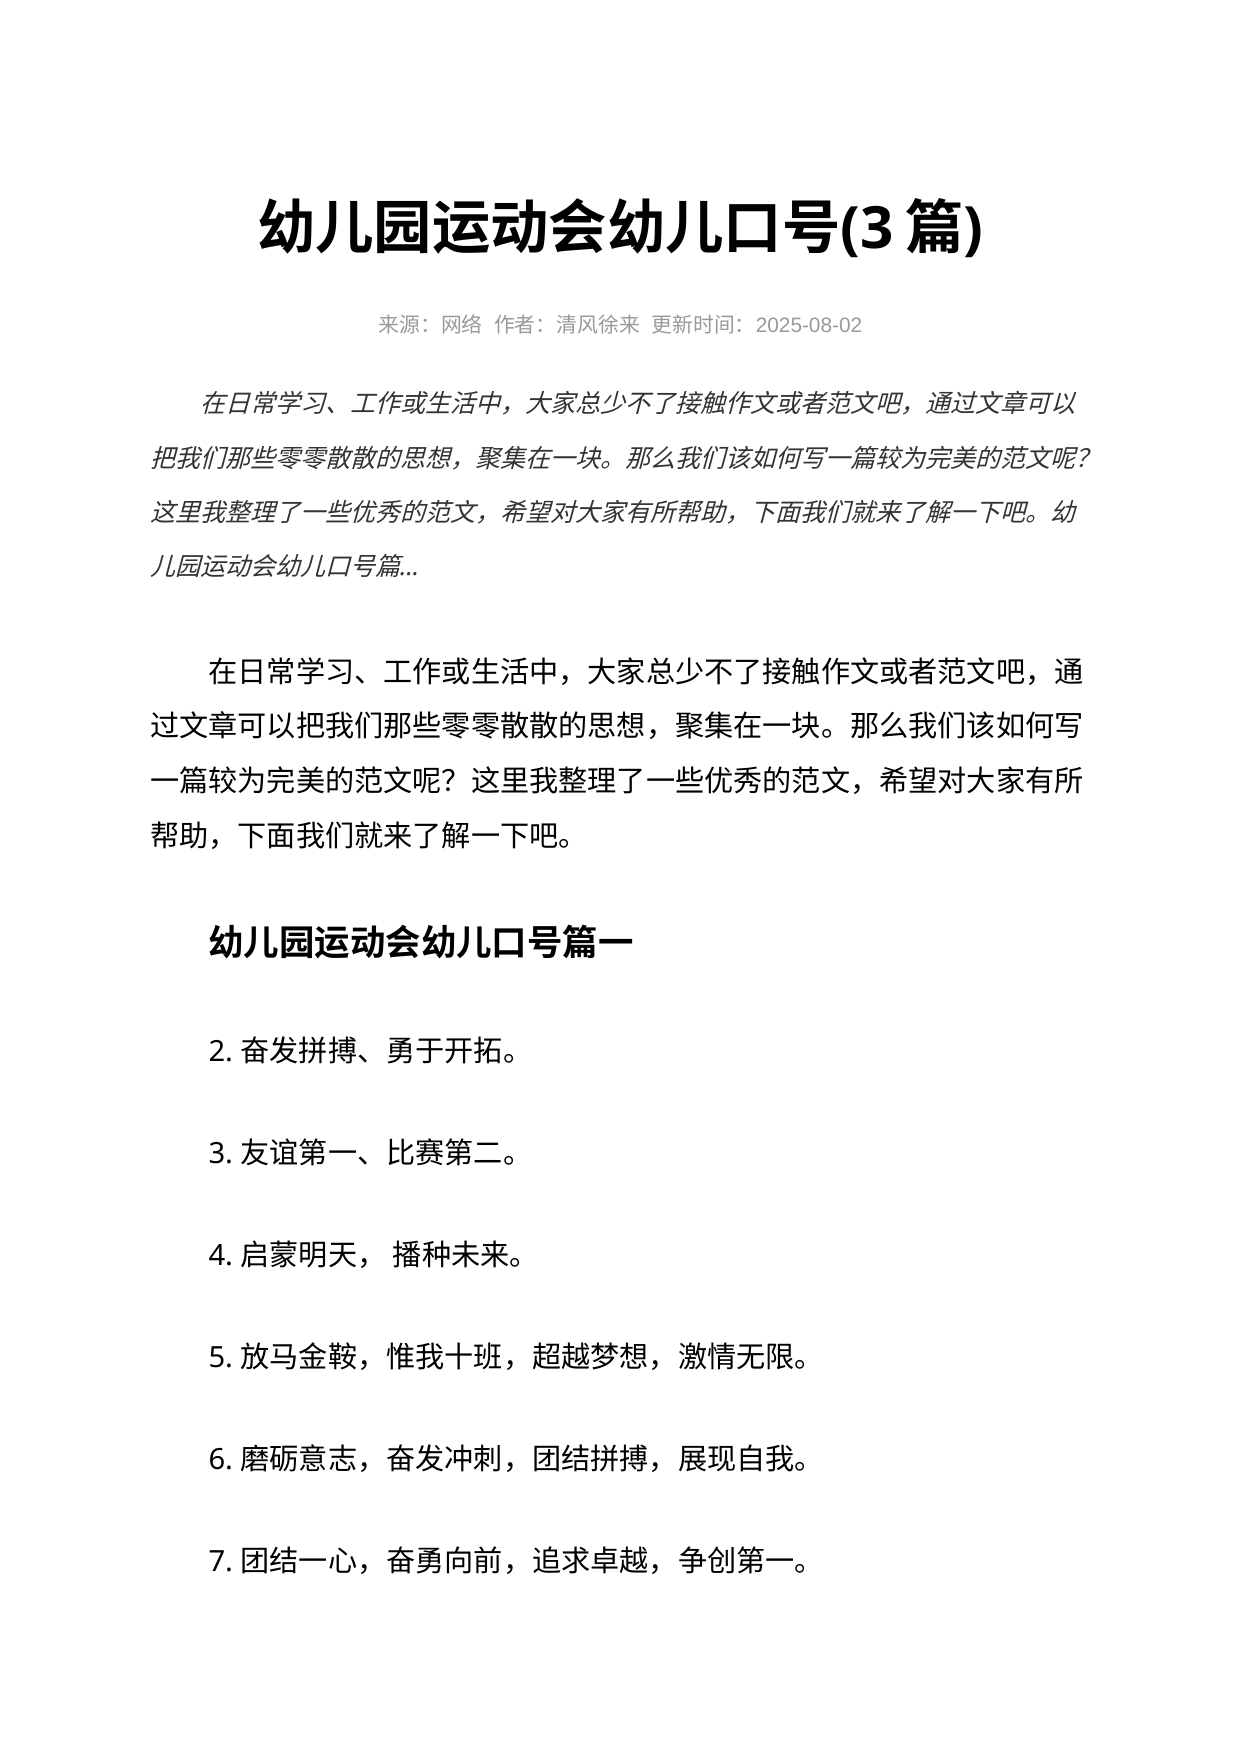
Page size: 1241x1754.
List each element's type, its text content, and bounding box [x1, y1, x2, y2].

text 3. 友谊第一、比赛第二。 [150, 1130, 1090, 1172]
text 6. 磨砺意志，奋发冲刺，团结拼搏，展现自我。 [150, 1436, 1090, 1478]
text 在日常学习、工作或生活中，大家总少不了接触作文或者范文吧，通过文章可以把我们那些零零散散的思想，聚集在一块。那么我们该如何写一篇较为完美的范文呢？这里我整理了一些优秀的范文，希望对大家有所帮助，下面我们就来了解一下吧。幼儿园运动会幼儿口号篇... [150, 384, 1090, 583]
text 幼儿园运动会幼儿口号篇一 [150, 914, 1090, 966]
text 来源：网络 作者：清风徐来 更新时间：2025-08-02 [150, 313, 1090, 337]
text 7. 团结一心，奋勇向前，追求卓越，争创第一。 [150, 1538, 1090, 1580]
subtitle 幼儿园运动会幼儿口号(3篇) [150, 181, 1090, 266]
text 2. 奋发拼搏、勇于开拓。 [150, 1028, 1090, 1070]
text 4. 启蒙明天， 播种未来。 [150, 1232, 1090, 1274]
text 在日常学习、工作或生活中，大家总少不了接触作文或者范文吧，通过文章可以把我们那些零零散散的思想，聚集在一块。那么我们该如何写一篇较为完美的范文呢？这里我整理了一些优秀的范文，希望对大家有所帮助，下面我们就来了解一下吧。 [150, 648, 1090, 855]
text 5. 放马金鞍，惟我十班，超越梦想，激情无限。 [150, 1334, 1090, 1376]
